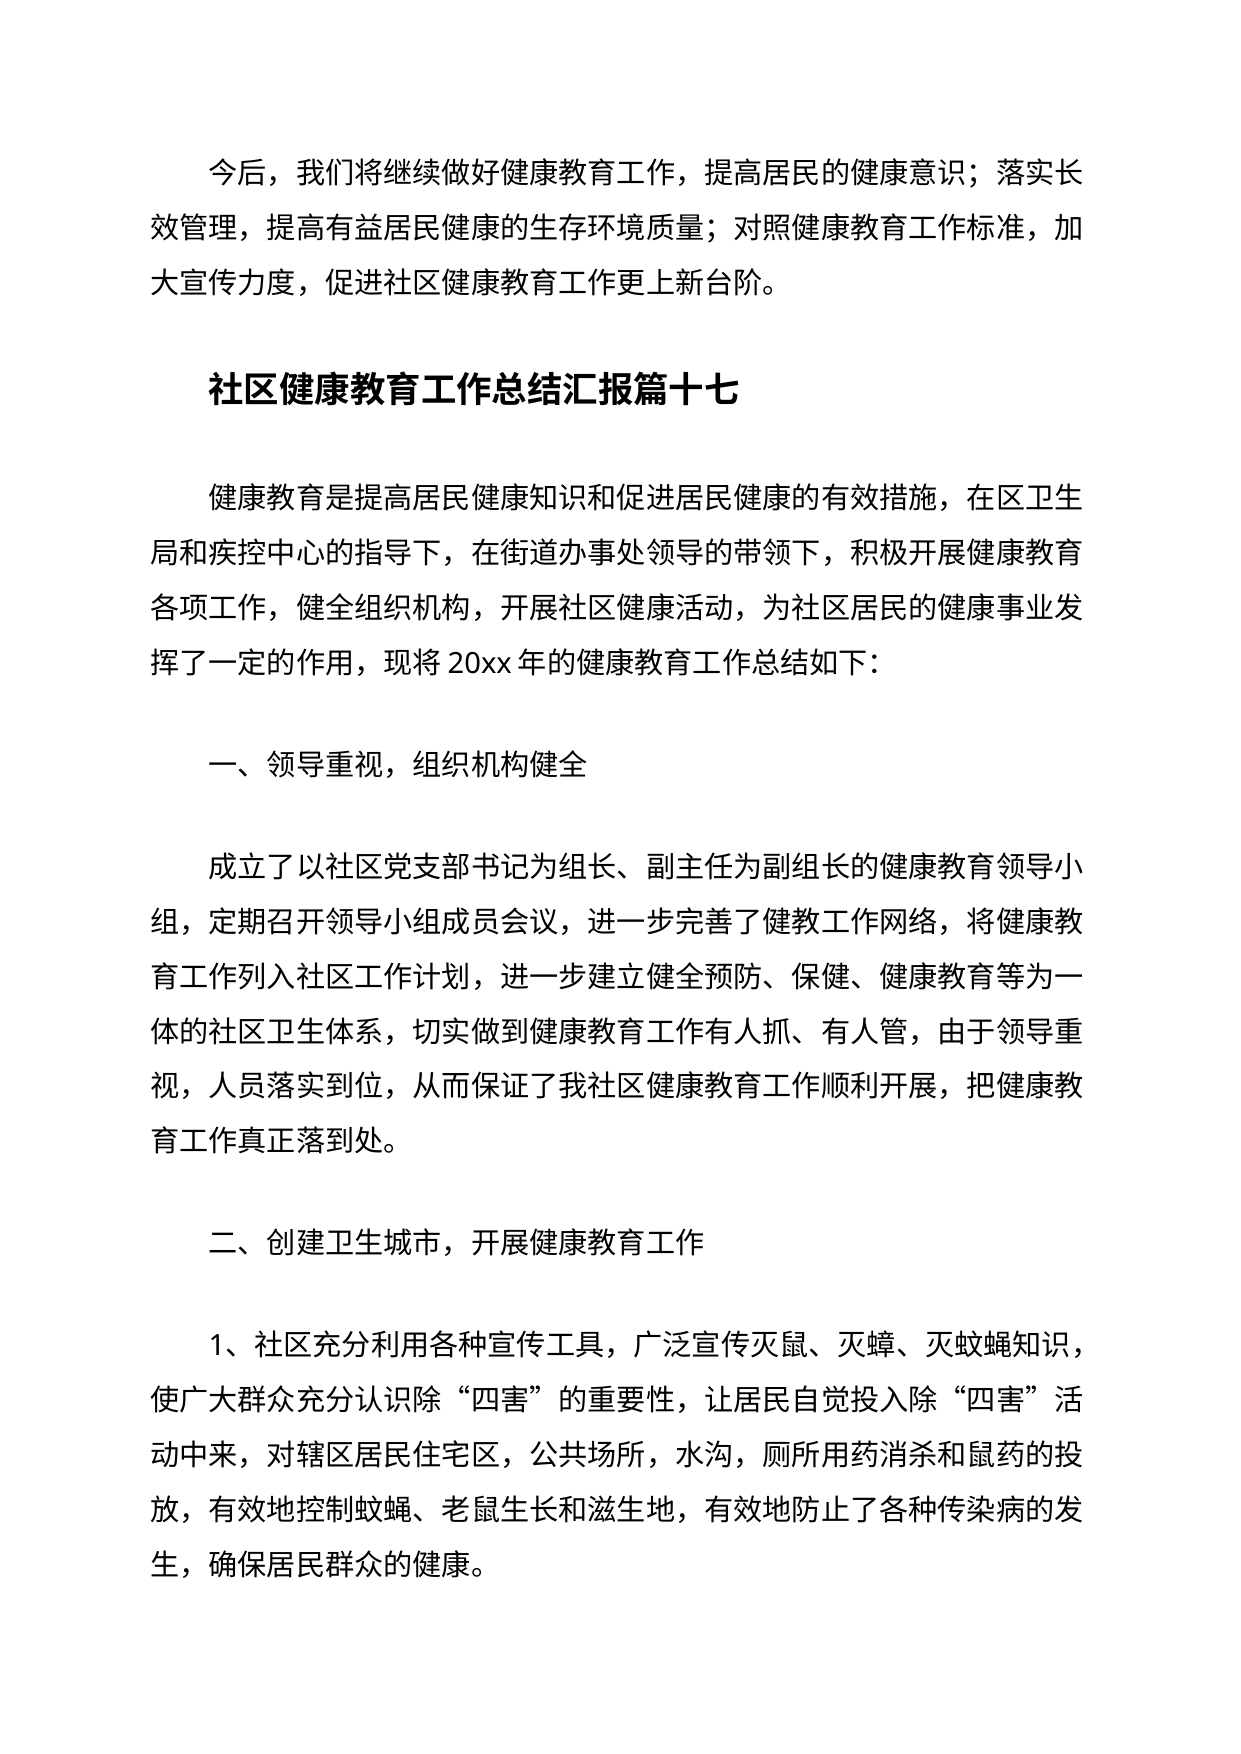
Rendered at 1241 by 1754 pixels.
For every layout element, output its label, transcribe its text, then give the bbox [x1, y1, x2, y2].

text 今后，我们将继续做好健康教育工作，提高居民的健康意识；落实长效管理，提高有益居民健康的生存环境质量；对照健康教育工作标准，加大宣传力度，促进社区健康教育工作更上新台阶。 [150, 150, 1090, 302]
text 二、创建卫生城市，开展健康教育工作 [150, 1220, 1090, 1262]
text 一、领导重视，组织机构健全 [150, 742, 1090, 784]
text 成立了以社区党支部书记为组长、副主任为副组长的健康教育领导小组，定期召开领导小组成员会议，进一步完善了健教工作网络，将健康教育工作列入社区工作计划，进一步建立健全预防、保健、健康教育等为一体的社区卫生体系，切实做到健康教育工作有人抓、有人管，由于领导重视，人员落实到位，从而保证了我社区健康教育工作顺利开展，把健康教育工作真正落到处。 [150, 843, 1090, 1160]
text 1、社区充分利用各种宣传工具，广泛宣传灭鼠、灭蟑、灭蚊蝇知识，使广大群众充分认识除“四害”的重要性，让居民自觉投入除“四害”活动中来，对辖区居民住宅区，公共场所，水沟，厕所用药消杀和鼠药的投放，有效地控制蚊蝇、老鼠生长和滋生地，有效地防止了各种传染病的发生，确保居民群众的健康。 [150, 1321, 1090, 1583]
text 社区健康教育工作总结汇报篇十七 [150, 362, 1090, 413]
text 健康教育是提高居民健康知识和促进居民健康的有效措施，在区卫生局和疾控中心的指导下，在街道办事处领导的带领下，积极开展健康教育各项工作，健全组织机构，开展社区健康活动，为社区居民的健康事业发挥了一定的作用，现将20xx年的健康教育工作总结如下： [150, 475, 1090, 682]
